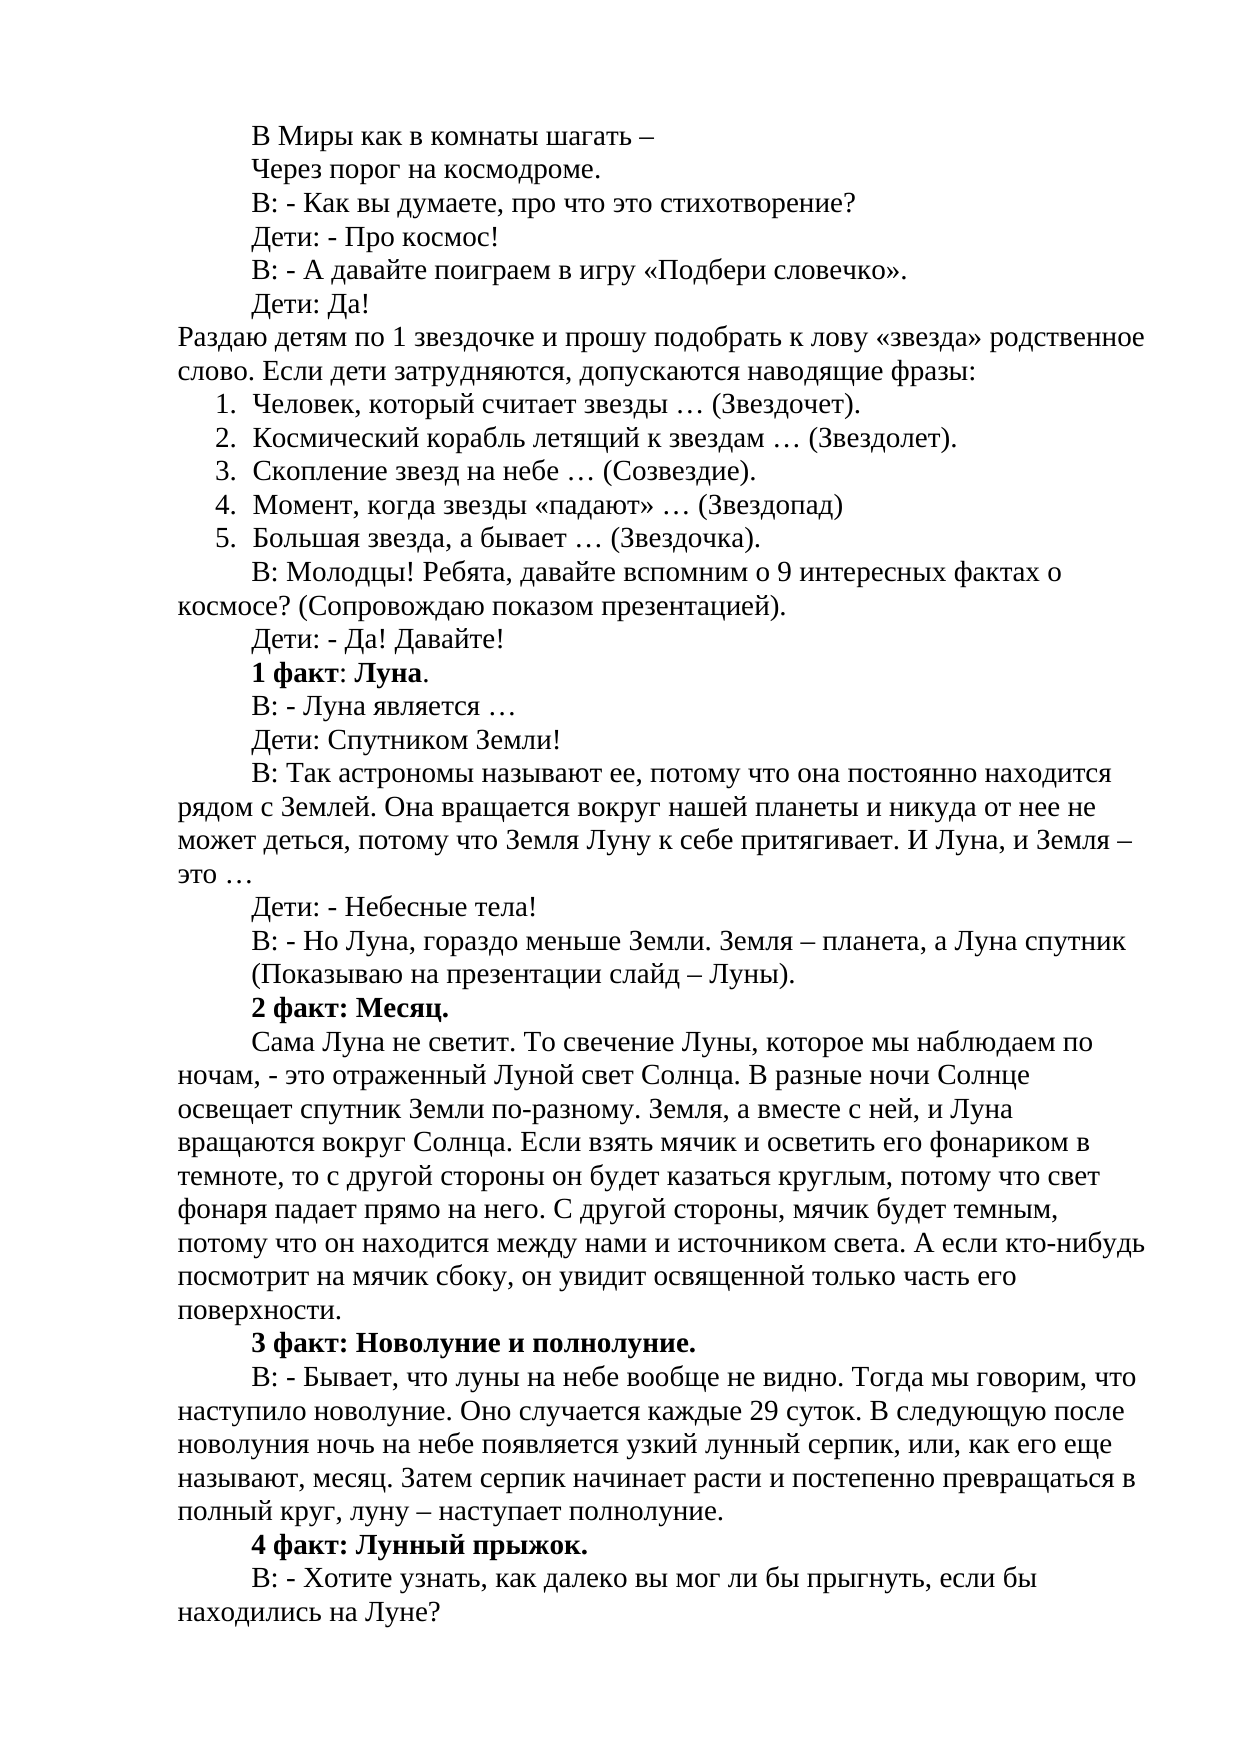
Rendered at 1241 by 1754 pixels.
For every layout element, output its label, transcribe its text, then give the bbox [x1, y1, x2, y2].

text Дети: - Небесные тела! [177, 889, 1152, 923]
text В: - Но Луна, гораздо меньше Земли. Земля – планета, а Луна спутник [177, 923, 1152, 957]
text Через порог на космодроме. [177, 152, 1152, 185]
text В: - Как вы думаете, про что это стихотворение? [177, 185, 1152, 219]
text Дети: Да! [177, 286, 1152, 319]
text В: - Луна является … [177, 688, 1152, 722]
list Скопление звезд на небе … (Созвездие). [215, 453, 1152, 487]
text 1 факт: Луна. [177, 655, 1152, 688]
text В: - Бывает, что луны на небе вообще не видно. Тогда мы говорим, что наступило новолуние. Оно случается каждые 29 суток. В следующую после новолуния ночь на небе появляется узкий лунный серпик, или, как его еще называют, месяц. Затем серпик начинает расти и постепенно превращаться в полный круг, луну – наступает полнолуние. [177, 1359, 1152, 1527]
text В: - А давайте поиграем в игру «Подбери словечко». [177, 252, 1152, 286]
text Дети: Спутником Земли! [177, 722, 1152, 755]
text В Миры как в комнаты шагать – [177, 118, 1152, 152]
text В: Так астрономы называют ее, потому что она постоянно находится рядом с Землей. Она вращается вокруг нашей планеты и никуда от нее не может деться, потому что Земля Луну к себе притягивает. И Луна, и Земля – это … [177, 755, 1152, 889]
list Большая звезда, а бывает … (Звездочка). [215, 521, 1152, 554]
text 3 факт: Новолуние и полнолуние. [177, 1326, 1152, 1359]
text 2 факт: Месяц. [177, 990, 1152, 1024]
text Дети: - Про космос! [177, 219, 1152, 252]
list Человек, который считает звезды … (Звездочет). [215, 386, 1152, 420]
text 4 факт: Лунный прыжок. [177, 1527, 1152, 1560]
text Дети: - Да! Давайте! [177, 621, 1152, 655]
text (Показываю на презентации слайд – Луны). [177, 957, 1152, 990]
text В: Молодцы! Ребята, давайте вспомним о 9 интересных фактах о космосе? (Сопровождаю показом презентацией). [177, 554, 1152, 621]
text Раздаю детям по 1 звездочке и прошу подобрать к лову «звезда» родственное слово. Если дети затрудняются, допускаются наводящие фразы: [177, 319, 1152, 386]
list Космический корабль летящий к звездам … (Звездолет). [215, 420, 1152, 453]
text Сама Луна не светит. То свечение Луны, которое мы наблюдаем по ночам, - это отраженный Луной свет Солнца. В разные ночи Солнце освещает спутник Земли по-разному. Земля, а вместе с ней, и Луна вращаются вокруг Солнца. Если взять мячик и осветить его фонариком в темноте, то с другой стороны он будет казаться круглым, потому что свет фонаря падает прямо на него. С другой стороны, мячик будет темным, потому что он находится между нами и источником света. А если кто-нибудь посмотрит на мячик сбоку, он увидит освященной только часть его поверхности. [177, 1024, 1152, 1326]
list Момент, когда звезды «падают» … (Звездопад) [215, 487, 1152, 521]
text В: - Хотите узнать, как далеко вы мог ли бы прыгнуть, если бы находились на Луне? [177, 1560, 1152, 1627]
